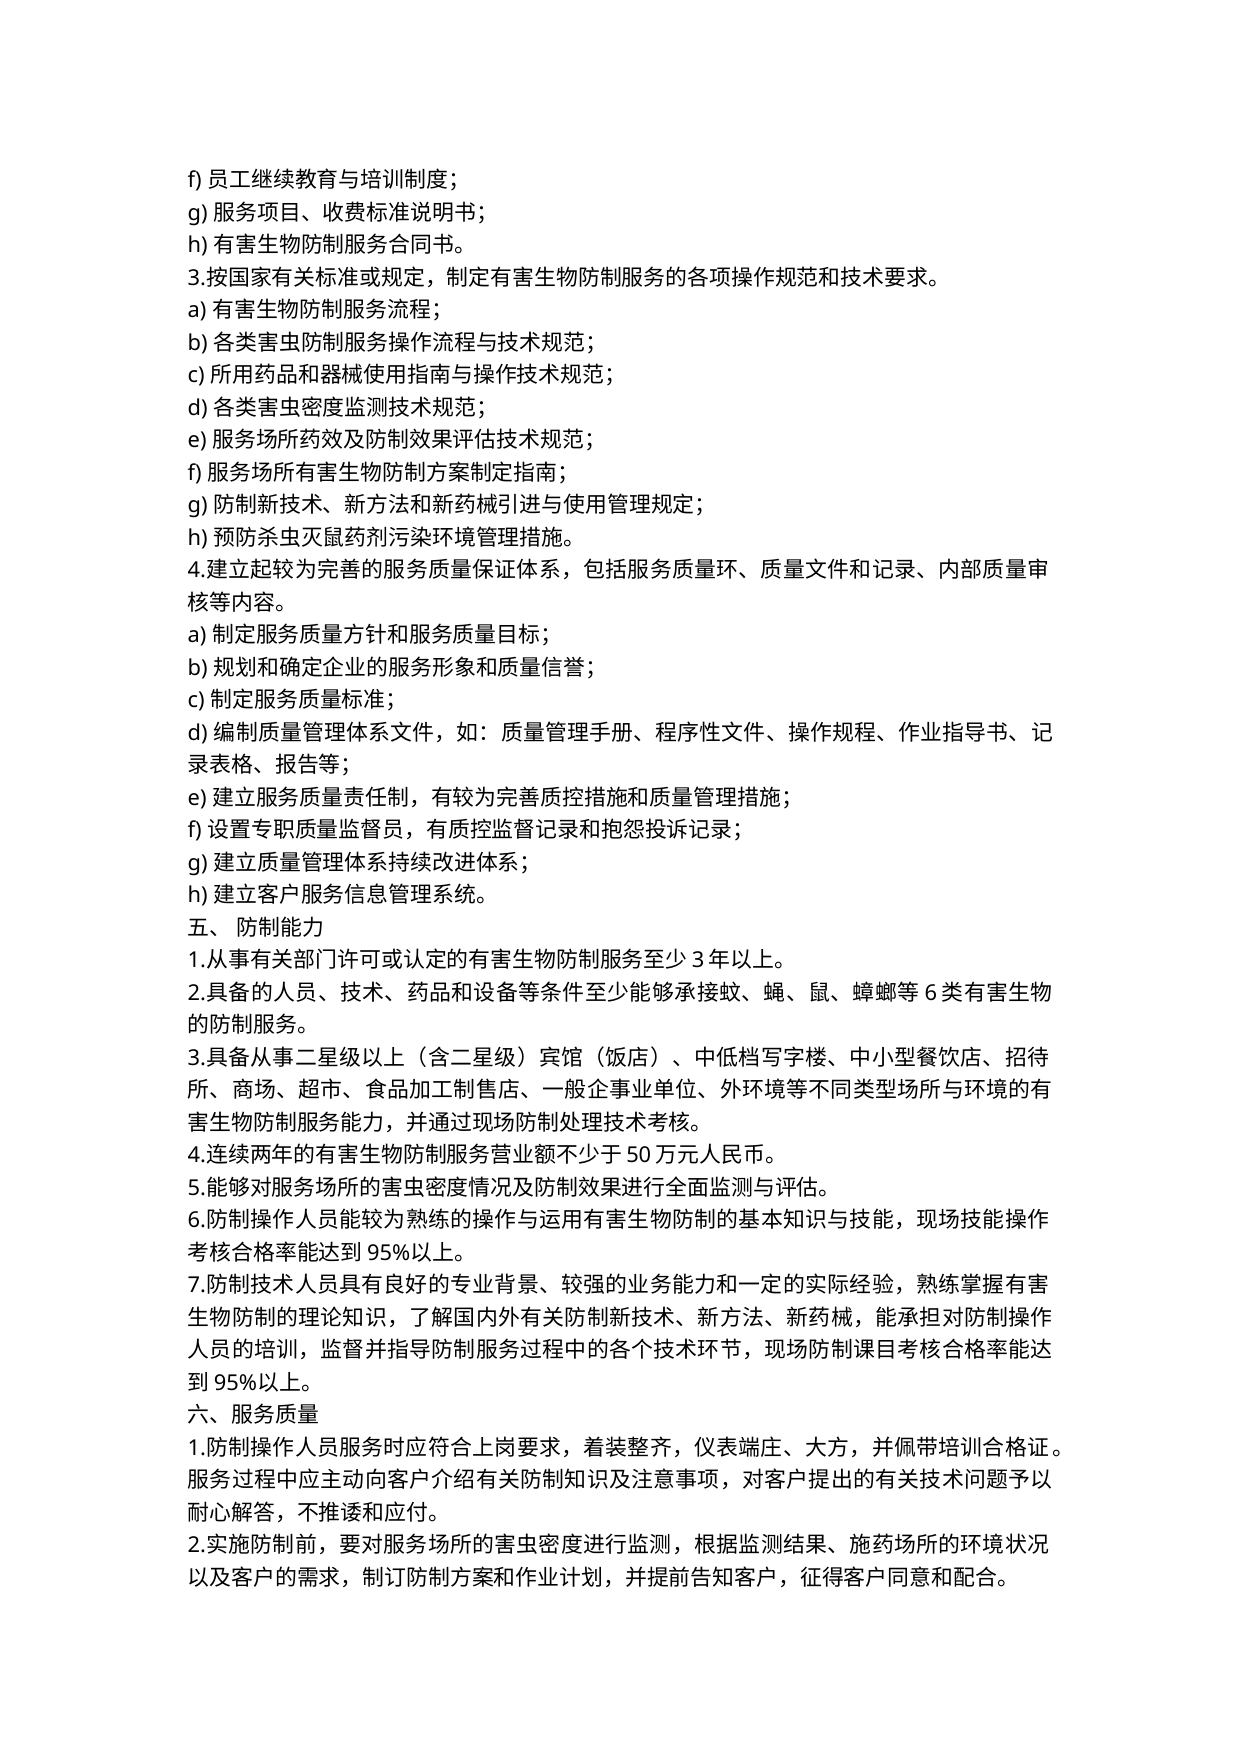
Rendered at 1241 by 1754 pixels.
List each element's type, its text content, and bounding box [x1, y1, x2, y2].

list f) 员工继续教育与培训制度； [187, 162, 1053, 194]
list g) 服务项目、收费标准说明书； h) 有害生物防制服务合同书。 3.按国家有关标准或规定，制定有害生物防制服务的各项操作规范和技术要求。 a) 有害生物防制服务流程； b) 各类害虫防制服务操作流程与技术规范； c) 所用药品和器械使用指南与操作技术规范； d) 各类害虫密度监测技术规范； e) 服务场所药效及防制效果评估技术规范； f) 服务场所有害生物防制方案制定指南； g) 防制新技术、新方法和新药械引进与使用管理规定； h) 预防杀虫灭鼠药剂污染环境管理措施。 4.建立起较为完善的服务质量保证体系，包括服务质量环、质量文件和记录、内部质量审核等内容。 a) 制定服务质量方针和服务质量目标； b) 规划和确定企业的服务形象和质量信誉； c) 制定服务质量标准； d) 编制质量管理体系文件，如：质量管理手册、程序性文件、操作规程、作业指导书、记录表格、报告等； e) 建立服务质量责任制，有较为完善质控措施和质量管理措施； f) 设置专职质量监督员，有质控监督记录和抱怨投诉记录； g) 建立质量管理体系持续改进体系； h) 建立客户服务信息管理系统。 五、 防制能力 1.从事有关部门许可或认定的有害生物防制服务至少3年以上。 2.具备的人员、技术、药品和设备等条件至少能够承接蚊、蝇、鼠、蟑螂等6类有害生物的防制服务。 3.具备从事二星级以上（含二星级）宾馆（饭店）、中低档写字楼、中小型餐饮店、招待所、商场、超市、食品加工制售店、一般企事业单位、外环境等不同类型场所与环境的有害生物防制服务能力，并通过现场防制处理技术考核。 4.连续两年的有害生物防制服务营业额不少于50万元人民币。 5.能够对服务场所的害虫密度情况及防制效果进行全面监测与评估。 6.防制操作人员能较为熟练的操作与运用有害生物防制的基本知识与技能，现场技能操作考核合格率能达到95%以上。 7.防制技术人员具有良好的专业背景、较强的业务能力和一定的实际经验，熟练掌握有害生物防制的理论知识，了解国内外有关防制新技术、新方法、新药械，能承担对防制操作人员的培训，监督并指导防制服务过程中的各个技术环节，现场防制课目考核合格率能达到95%以上。 [187, 194, 1053, 1397]
list 六、服务质量 1.防制操作人员服务时应符合上岗要求，着装整齐，仪表端庄、大方，并佩带培训合格证。服务过程中应主动向客户介绍有关防制知识及注意事项，对客户提出的有关技术问题予以耐心解答，不推诿和应付。 2.实施防制前，要对服务场所的害虫密度进行监测，根据监测结果、施药场所的环境状况以及客户的需求，制订防制方案和作业计划，并提前告知客户，征得客户同意和配合。 [187, 1397, 1053, 1592]
